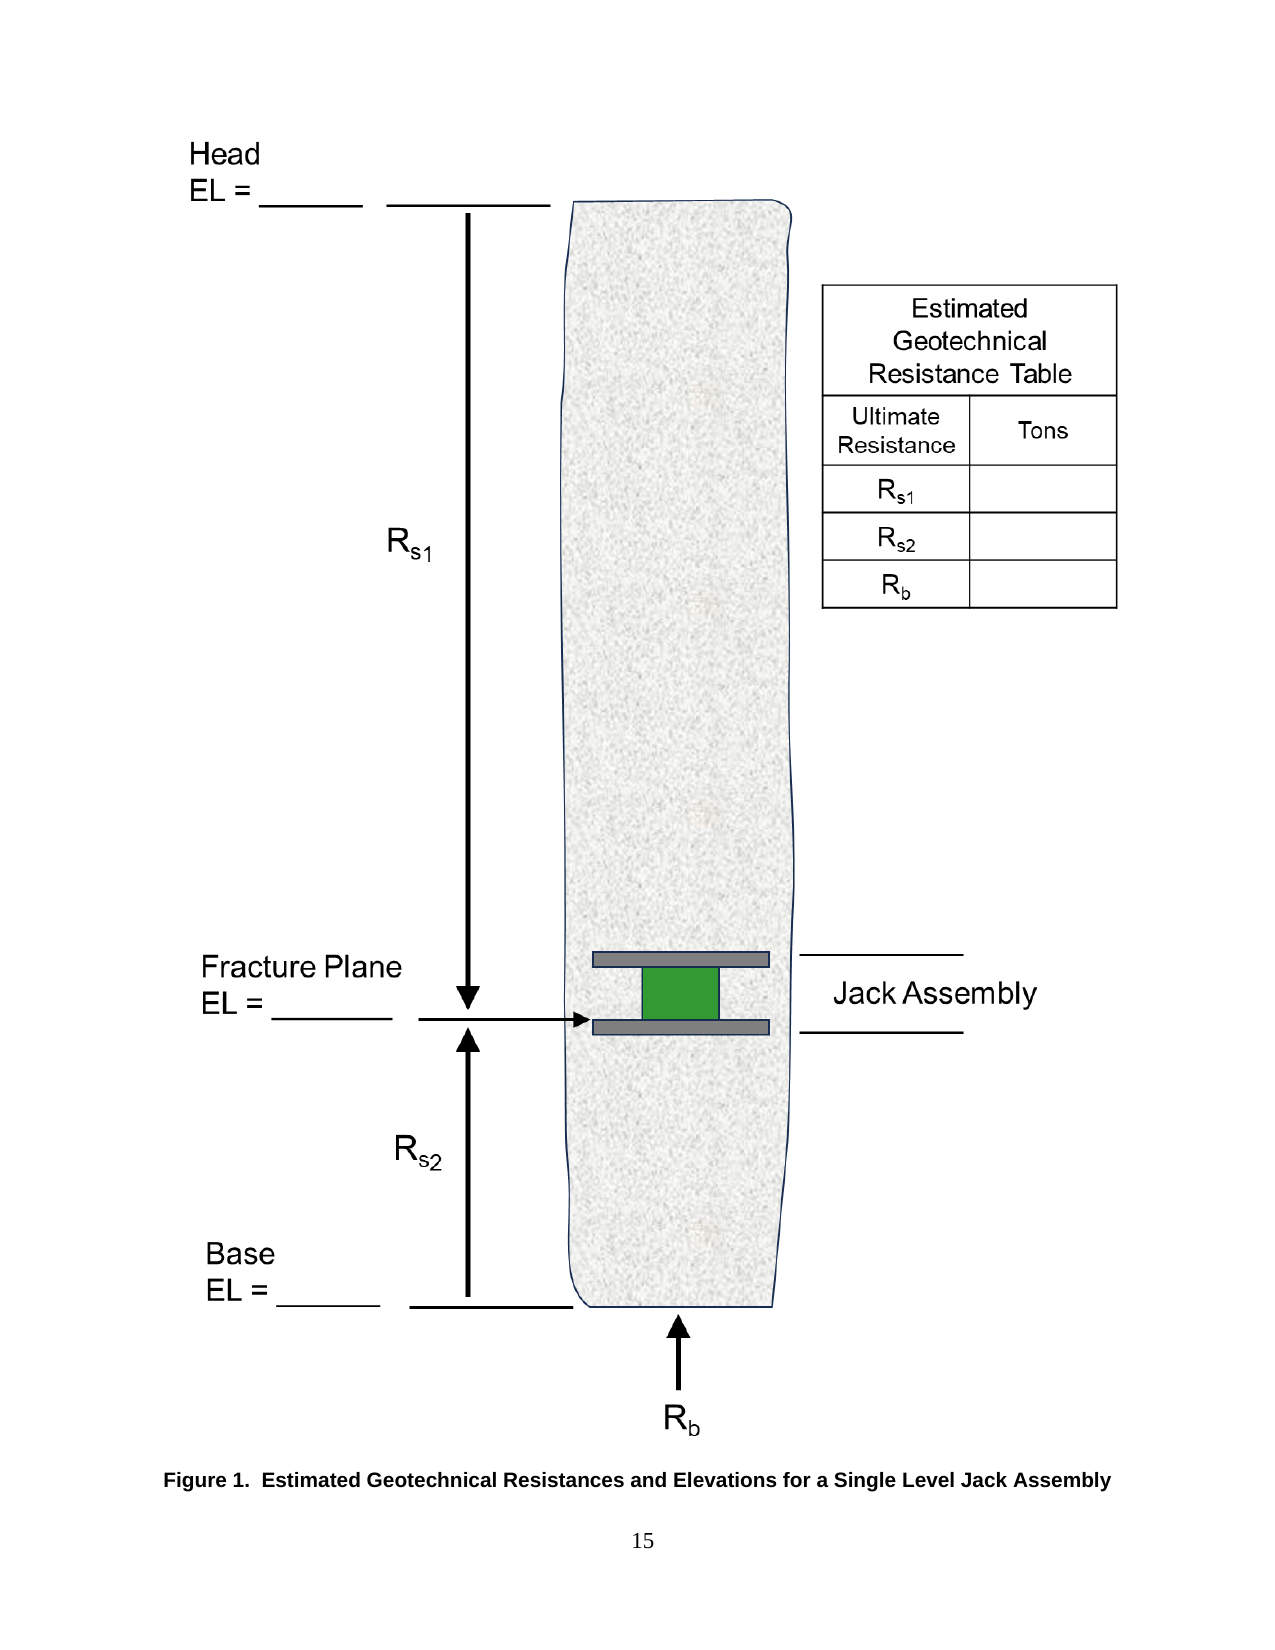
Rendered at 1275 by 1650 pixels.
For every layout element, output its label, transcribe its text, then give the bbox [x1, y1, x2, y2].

list Figure 1. Estimated Geotechnical Resistances and Elevations for a Single Level Jack Assembly [150, 1468, 1125, 1492]
picture [169, 124, 1118, 1458]
